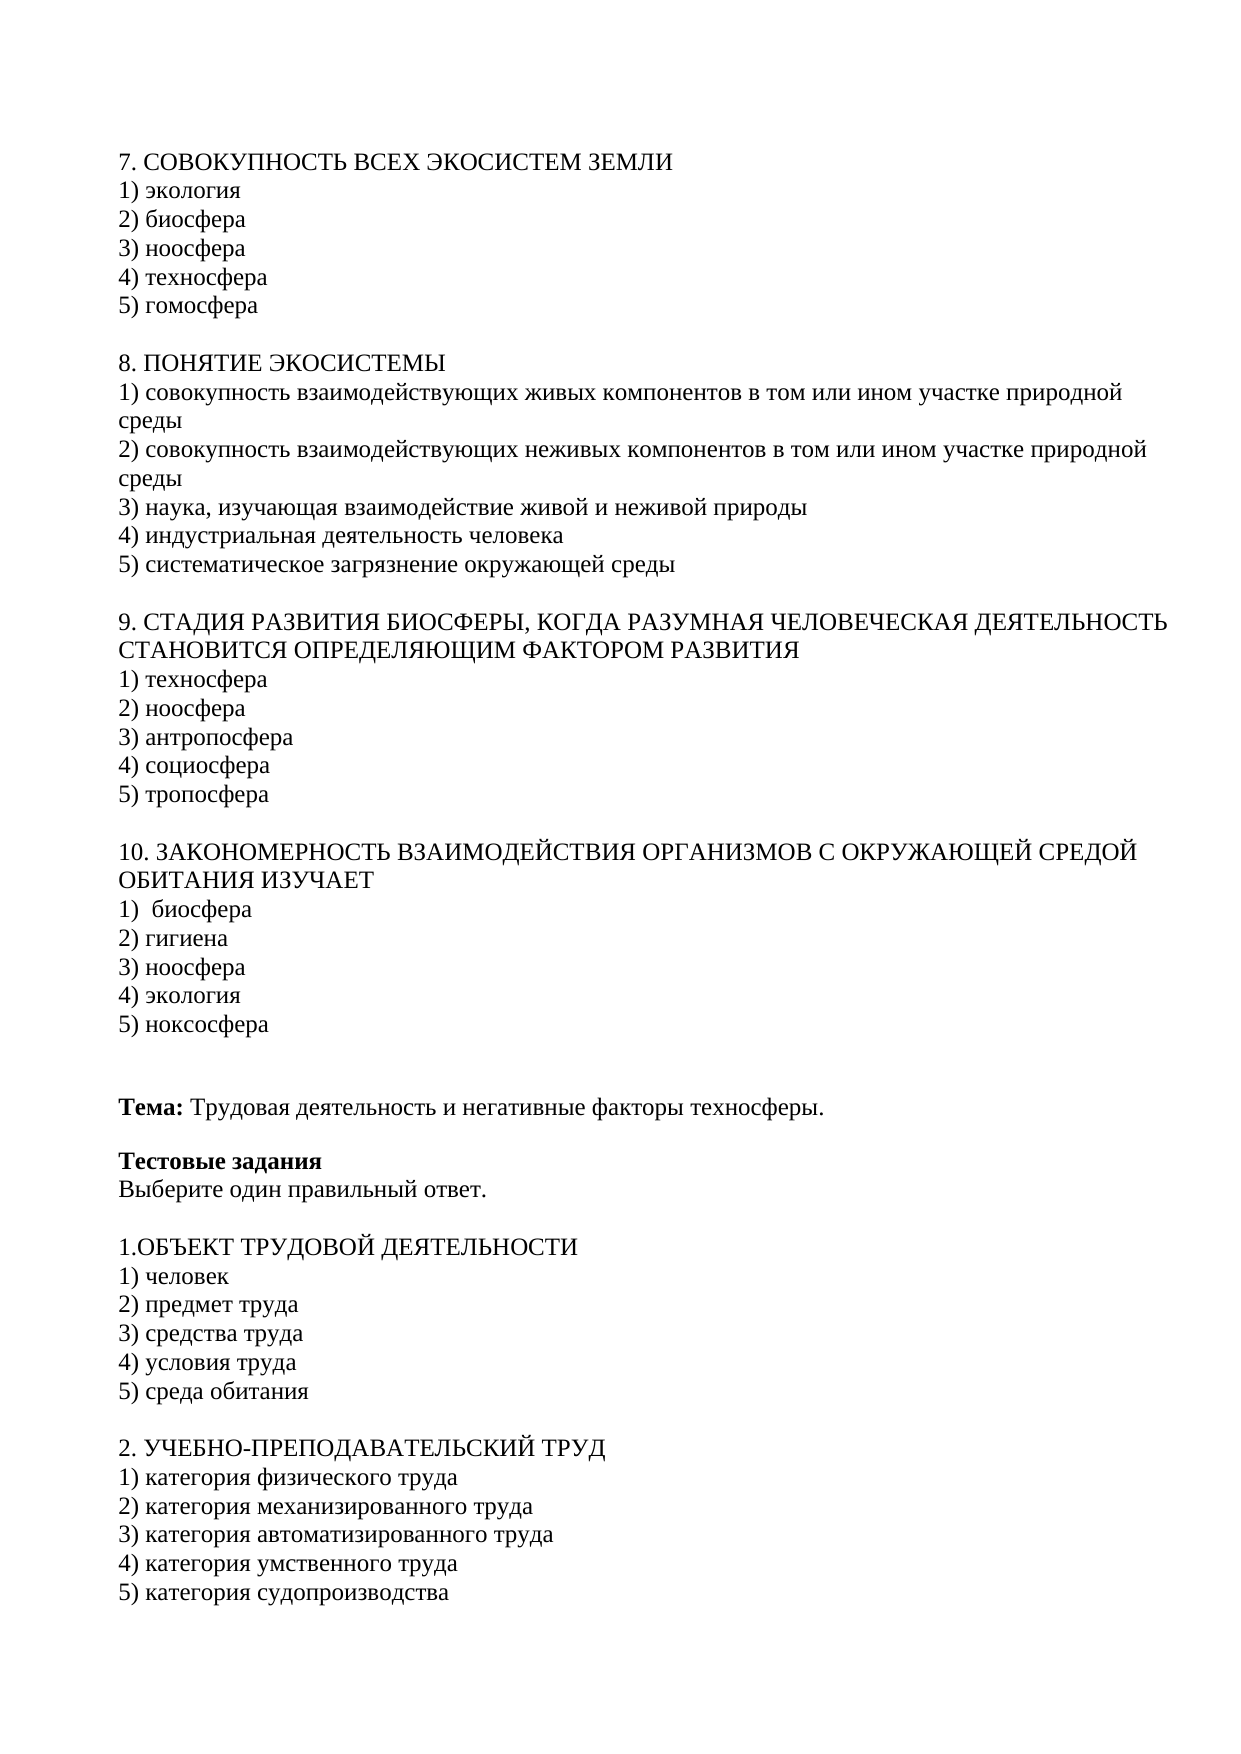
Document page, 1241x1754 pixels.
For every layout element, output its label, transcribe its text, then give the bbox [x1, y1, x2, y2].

text 10. ЗАКОНОМЕРНОСТЬ ВЗАИМОДЕЙСТВИЯ ОРГАНИЗМОВ С ОКРУЖАЮЩЕЙ СРЕДОЙ ОБИТАНИЯ ИЗУЧАЕТ [118, 837, 1181, 894]
text 4) категория умственного труда [118, 1548, 1181, 1577]
text 5) систематическое загрязнение окружающей среды [118, 549, 1181, 578]
text 1) совокупность взаимодействующих живых компонентов в том или ином участке природной среды [118, 377, 1181, 434]
text 1) человек [118, 1261, 1181, 1289]
text 2) совокупность взаимодействующих неживых компонентов в том или ином участке природной среды [118, 434, 1181, 492]
text 2) ноосфера [118, 693, 1181, 722]
text 4) условия труда [118, 1347, 1181, 1376]
text 4) социосфера [118, 751, 1181, 779]
text 1.ОБЪЕКТ ТРУДОВОЙ ДЕЯТЕЛЬНОСТИ [118, 1232, 1181, 1261]
text 3) ноосфера [118, 233, 1181, 262]
text 2) категория механизированного труда [118, 1491, 1181, 1519]
text 9. СТАДИЯ РАЗВИТИЯ БИОСФЕРЫ, КОГДА РАЗУМНАЯ ЧЕЛОВЕЧЕСКАЯ ДЕЯТЕЛЬНОСТЬ СТАНОВИТСЯ ОПРЕДЕЛЯЮЩИМ ФАКТОРОМ РАЗВИТИЯ [118, 607, 1181, 664]
text 2. УЧЕБНО-ПРЕПОДАВАТЕЛЬСКИЙ ТРУД [118, 1433, 1181, 1462]
text 2) биосфера [118, 204, 1181, 233]
text 5) среда обитания [118, 1376, 1181, 1404]
text 5) гомосфера [118, 291, 1181, 319]
text 3) антропосфера [118, 722, 1181, 751]
text 8. ПОНЯТИЕ ЭКОСИСТЕМЫ [118, 348, 1181, 377]
text 3) средства труда [118, 1318, 1181, 1347]
text 5) категория судопроизводства [118, 1577, 1181, 1606]
text 1) техносфера [118, 664, 1181, 693]
text 1) биосфера [118, 894, 1181, 923]
text 3) наука, изучающая взаимодействие живой и неживой природы [118, 492, 1181, 521]
text 7. СОВОКУПНОСТЬ ВСЕХ ЭКОСИСТЕМ ЗЕМЛИ [118, 147, 1181, 176]
text 5) ноксосфера [118, 1009, 1181, 1038]
text 1) категория физического труда [118, 1462, 1181, 1491]
text 4) индустриальная деятельность человека [118, 521, 1181, 549]
text 1) экология [118, 176, 1181, 204]
text 4) техносфера [118, 262, 1181, 291]
text 3) ноосфера [118, 952, 1181, 981]
text 3) категория автоматизированного труда [118, 1519, 1181, 1548]
text 2) гигиена [118, 923, 1181, 952]
text 2) предмет труда [118, 1289, 1181, 1318]
text Тема: Трудовая деятельность и негативные факторы техносферы. [118, 1092, 1181, 1121]
text 5) тропосфера [118, 779, 1181, 808]
text 4) экология [118, 981, 1181, 1009]
text Тестовые задания [118, 1146, 1181, 1174]
text Выберите один правильный ответ. [118, 1174, 1181, 1203]
